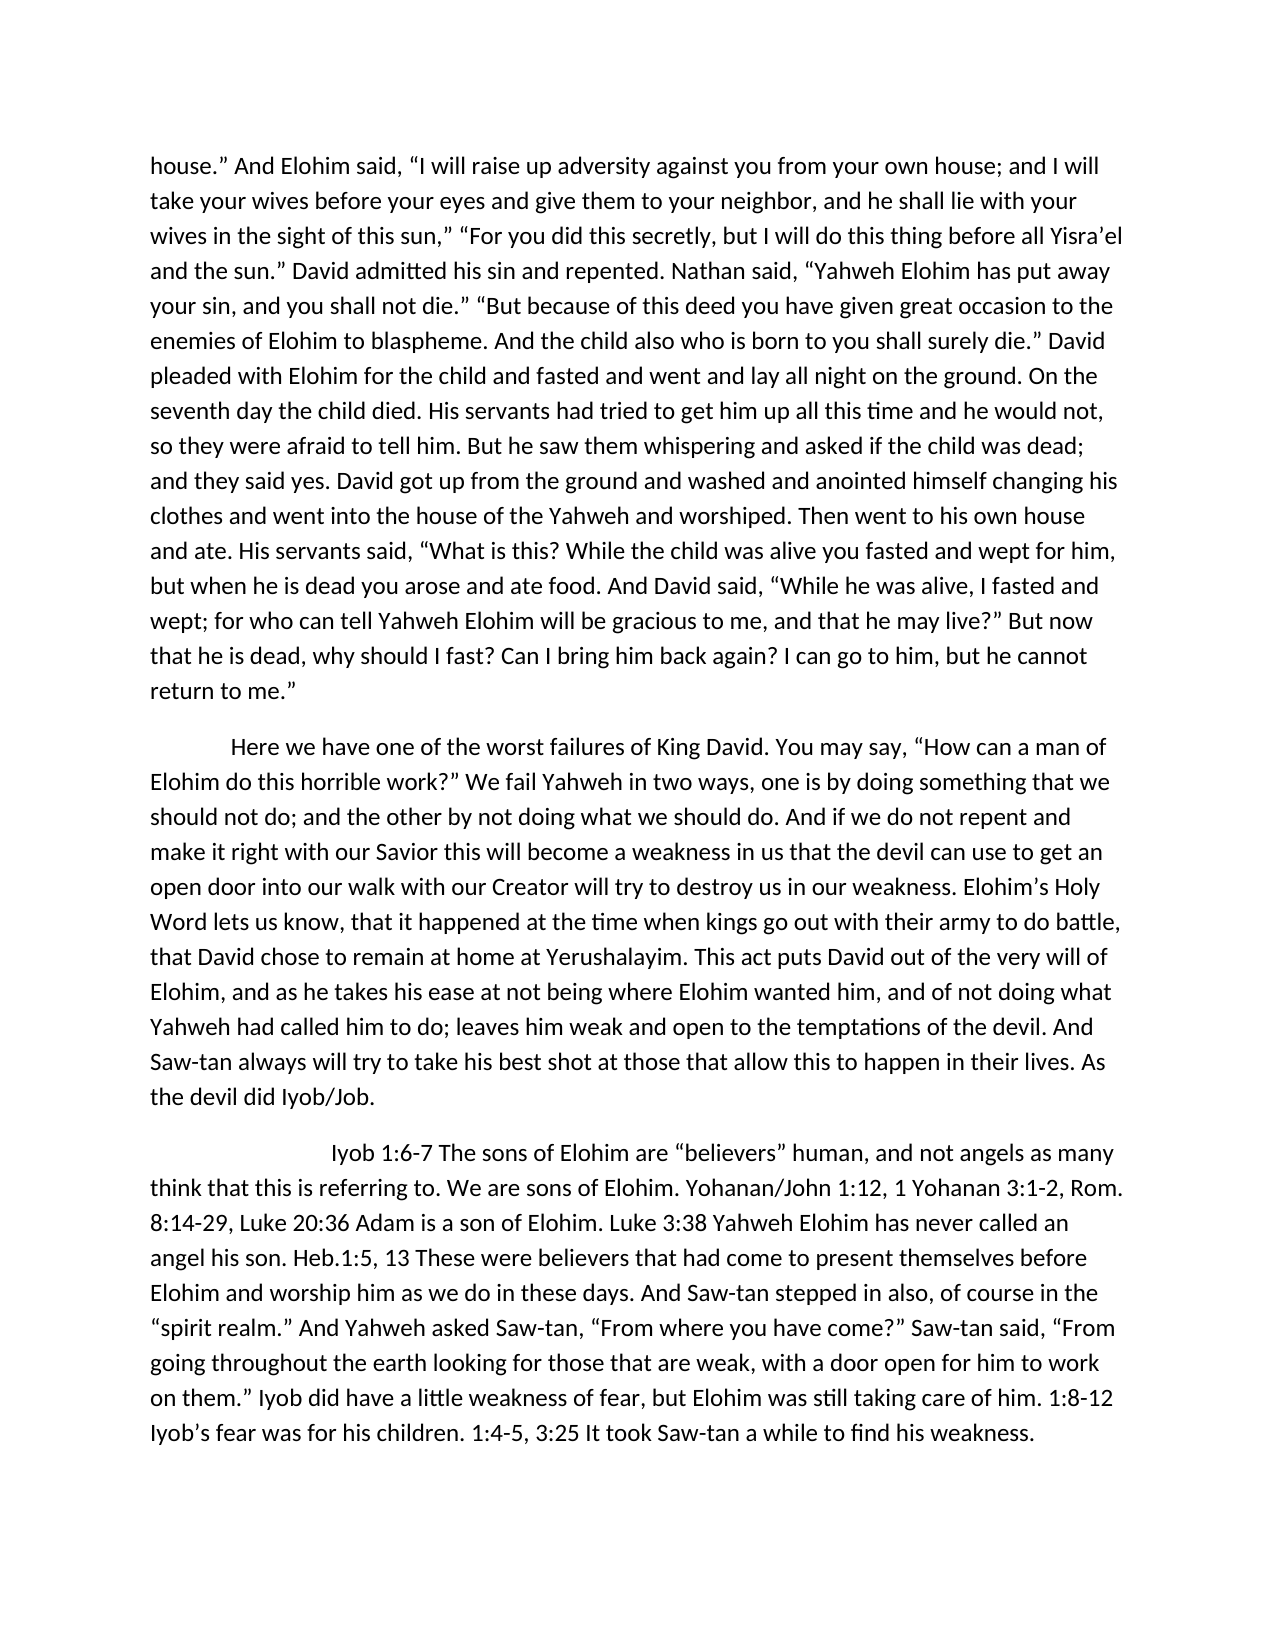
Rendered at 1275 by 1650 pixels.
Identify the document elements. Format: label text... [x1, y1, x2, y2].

text Iyob 1:6-7 The sons of Elohim are “believers” human, and not angels as many think that this is referring to. We are sons of Elohim. Yohanan/John 1:12, 1 Yohanan 3:1-2, Rom. 8:14-29, Luke 20:36 Adam is a son of Elohim. Luke 3:38 Yahweh Elohim has never called an angel his son. Heb.1:5, 13 These were believers that had come to present themselves before Elohim and worship him as we do in these days. And Saw-tan stepped in also, of course in the “spirit realm.” And Yahweh asked Saw-tan, “From where you have come?” Saw-tan said, “From going throughout the earth looking for those that are weak, with a door open for him to work on them.” Iyob did have a little weakness of fear, but Elohim was still taking care of him. 1:8-12 Iyob’s fear was for his children. 1:4-5, 3:25 It took Saw-tan a while to find his weakness. [150, 1137, 1125, 1447]
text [150, 150, 1125, 706]
text Here we have one of the worst failures of King David. You may say, “How can a man of Elohim do this horrible work?” We fail Yahweh in two ways, one is by doing something that we should not do; and the other by not doing what we should do. And if we do not repent and make it right with our Savior this will become a weakness in us that the devil can use to get an open door into our walk with our Creator will try to destroy us in our weakness. Elohim’s Holy Word lets us know, that it happened at the time when kings go out with their army to do battle, that David chose to remain at home at Yerushalayim. This act puts David out of the very will of Elohim, and as he takes his ease at not being where Elohim wanted him, and of not doing what Yahweh had called him to do; leaves him weak and open to the temptations of the devil. And Saw-tan always will try to take his best shot at those that allow this to happen in their lives. As the devil did Iyob/Job. [150, 731, 1125, 1111]
